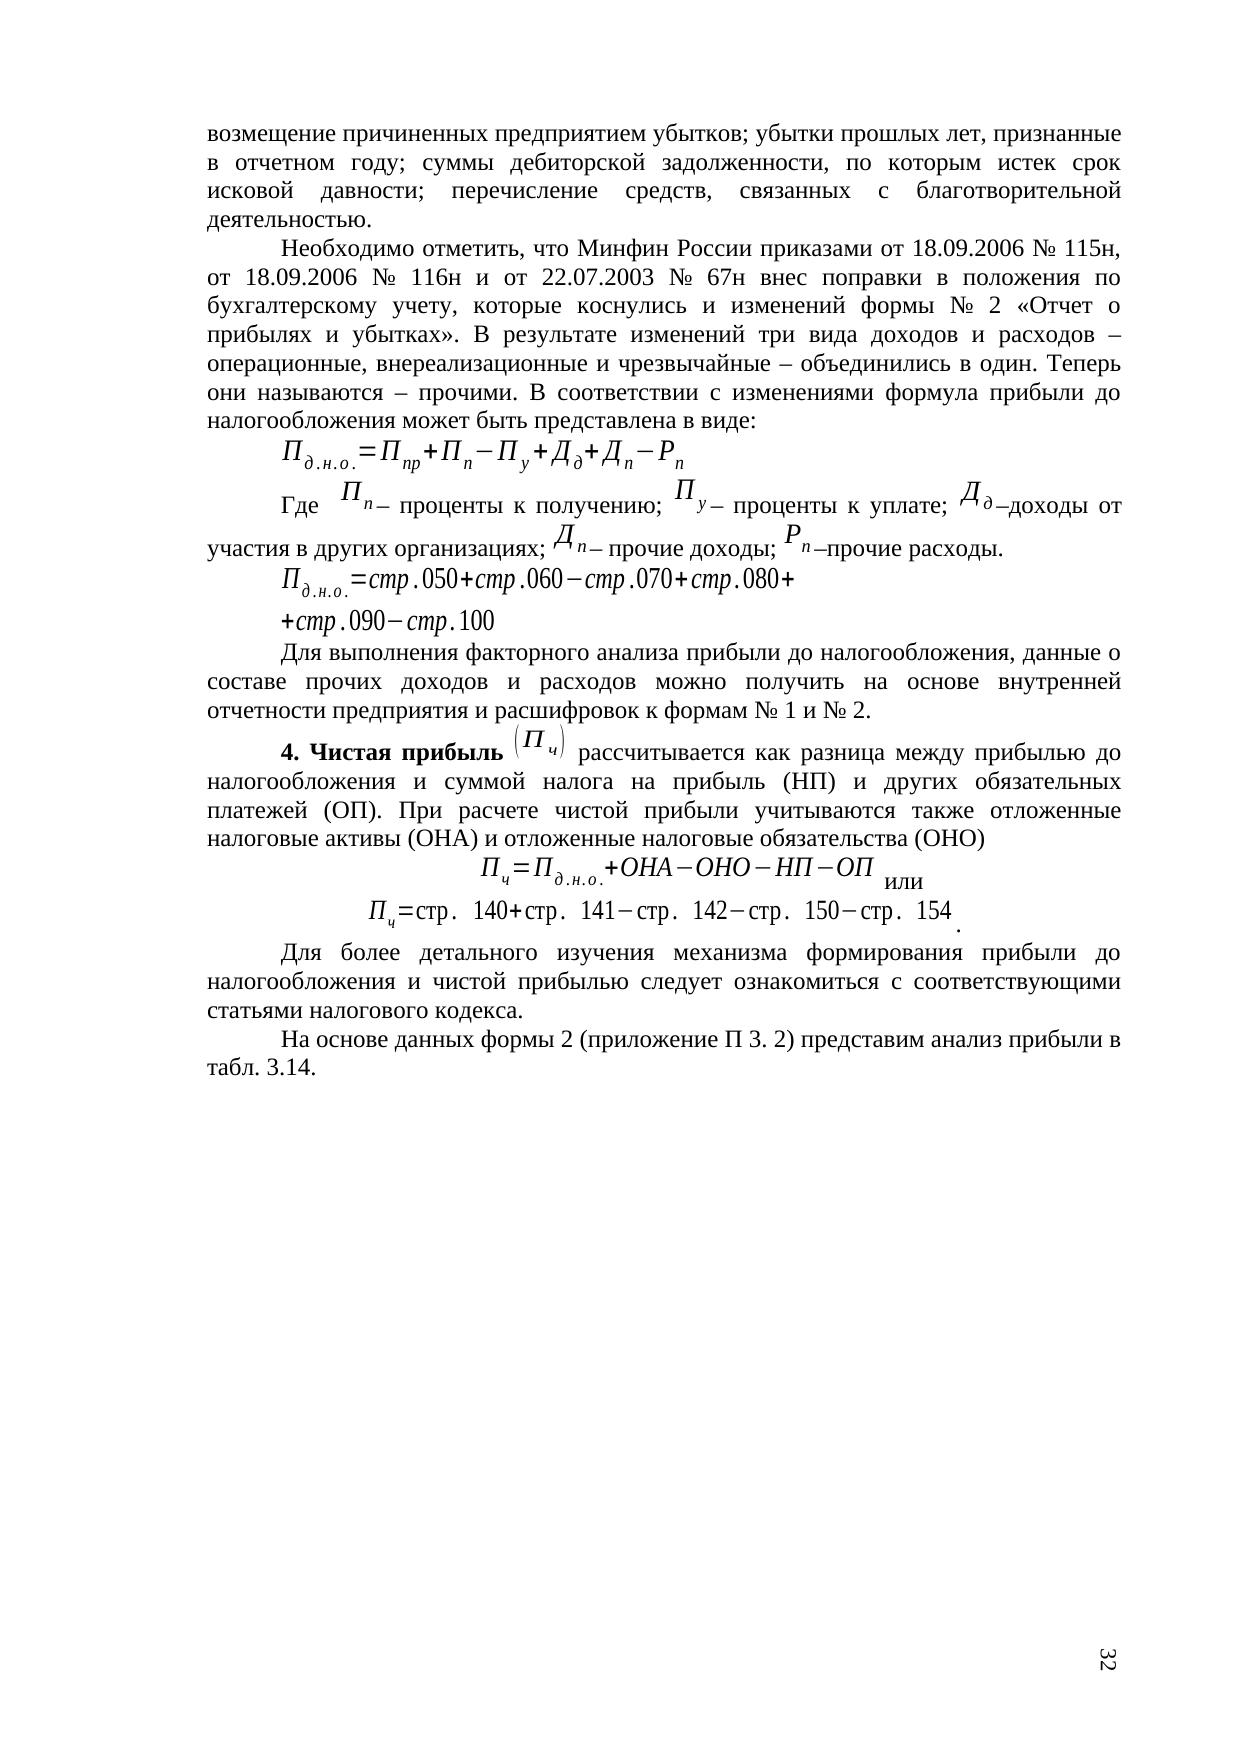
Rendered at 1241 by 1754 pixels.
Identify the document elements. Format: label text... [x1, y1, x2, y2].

text или . [207, 852, 1122, 937]
text Для более детального изучения механизма формирования прибыли до налогообложения и чистой прибылью следует ознакомиться с соответствующими статьями налогового кодекса. [207, 937, 1122, 1024]
text Необходимо отметить, что Минфин России приказами от 18.09.2006 № 115н, от 18.09.2006 № 116н и от 22.07.2003 № 67н внес поправки в положения по бухгалтерскому учету, которые коснулись и изменений формы № 2 «Отчет о прибылях и убытках». В результате изменений три вида доходов и расходов – операционные, внереализационные и чрезвычайные – объединились в один. Теперь они называются – прочими. В соответствии с изменениями формула прибыли до налогообложения может быть представлена в виде: [207, 233, 1122, 434]
text Для выполнения факторного анализа прибыли до налогообложения, данные о составе прочих доходов и расходов можно получить на основе внутренней отчетности предприятия и расшифровок к формам № 1 и № 2. [207, 637, 1122, 723]
text На основе данных формы 2 (приложение П 3. 2) представим анализ прибыли в табл. 3.14. [207, 1024, 1122, 1081]
text Где – проценты к получению; – проценты к уплате; –доходы от участия в других организациях; – прочие доходы; –прочие расходы. [207, 474, 1122, 562]
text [207, 118, 1122, 233]
text 4. Чистая прибыль рассчитывается как разница между прибылью до налогообложения и суммой налога на прибыль (НП) и других обязательных платежей (ОП). При расчете чистой прибыли учитываются также отложенные налоговые активы (ОНА) и отложенные налоговые обязательства (ОНО) [207, 723, 1122, 852]
